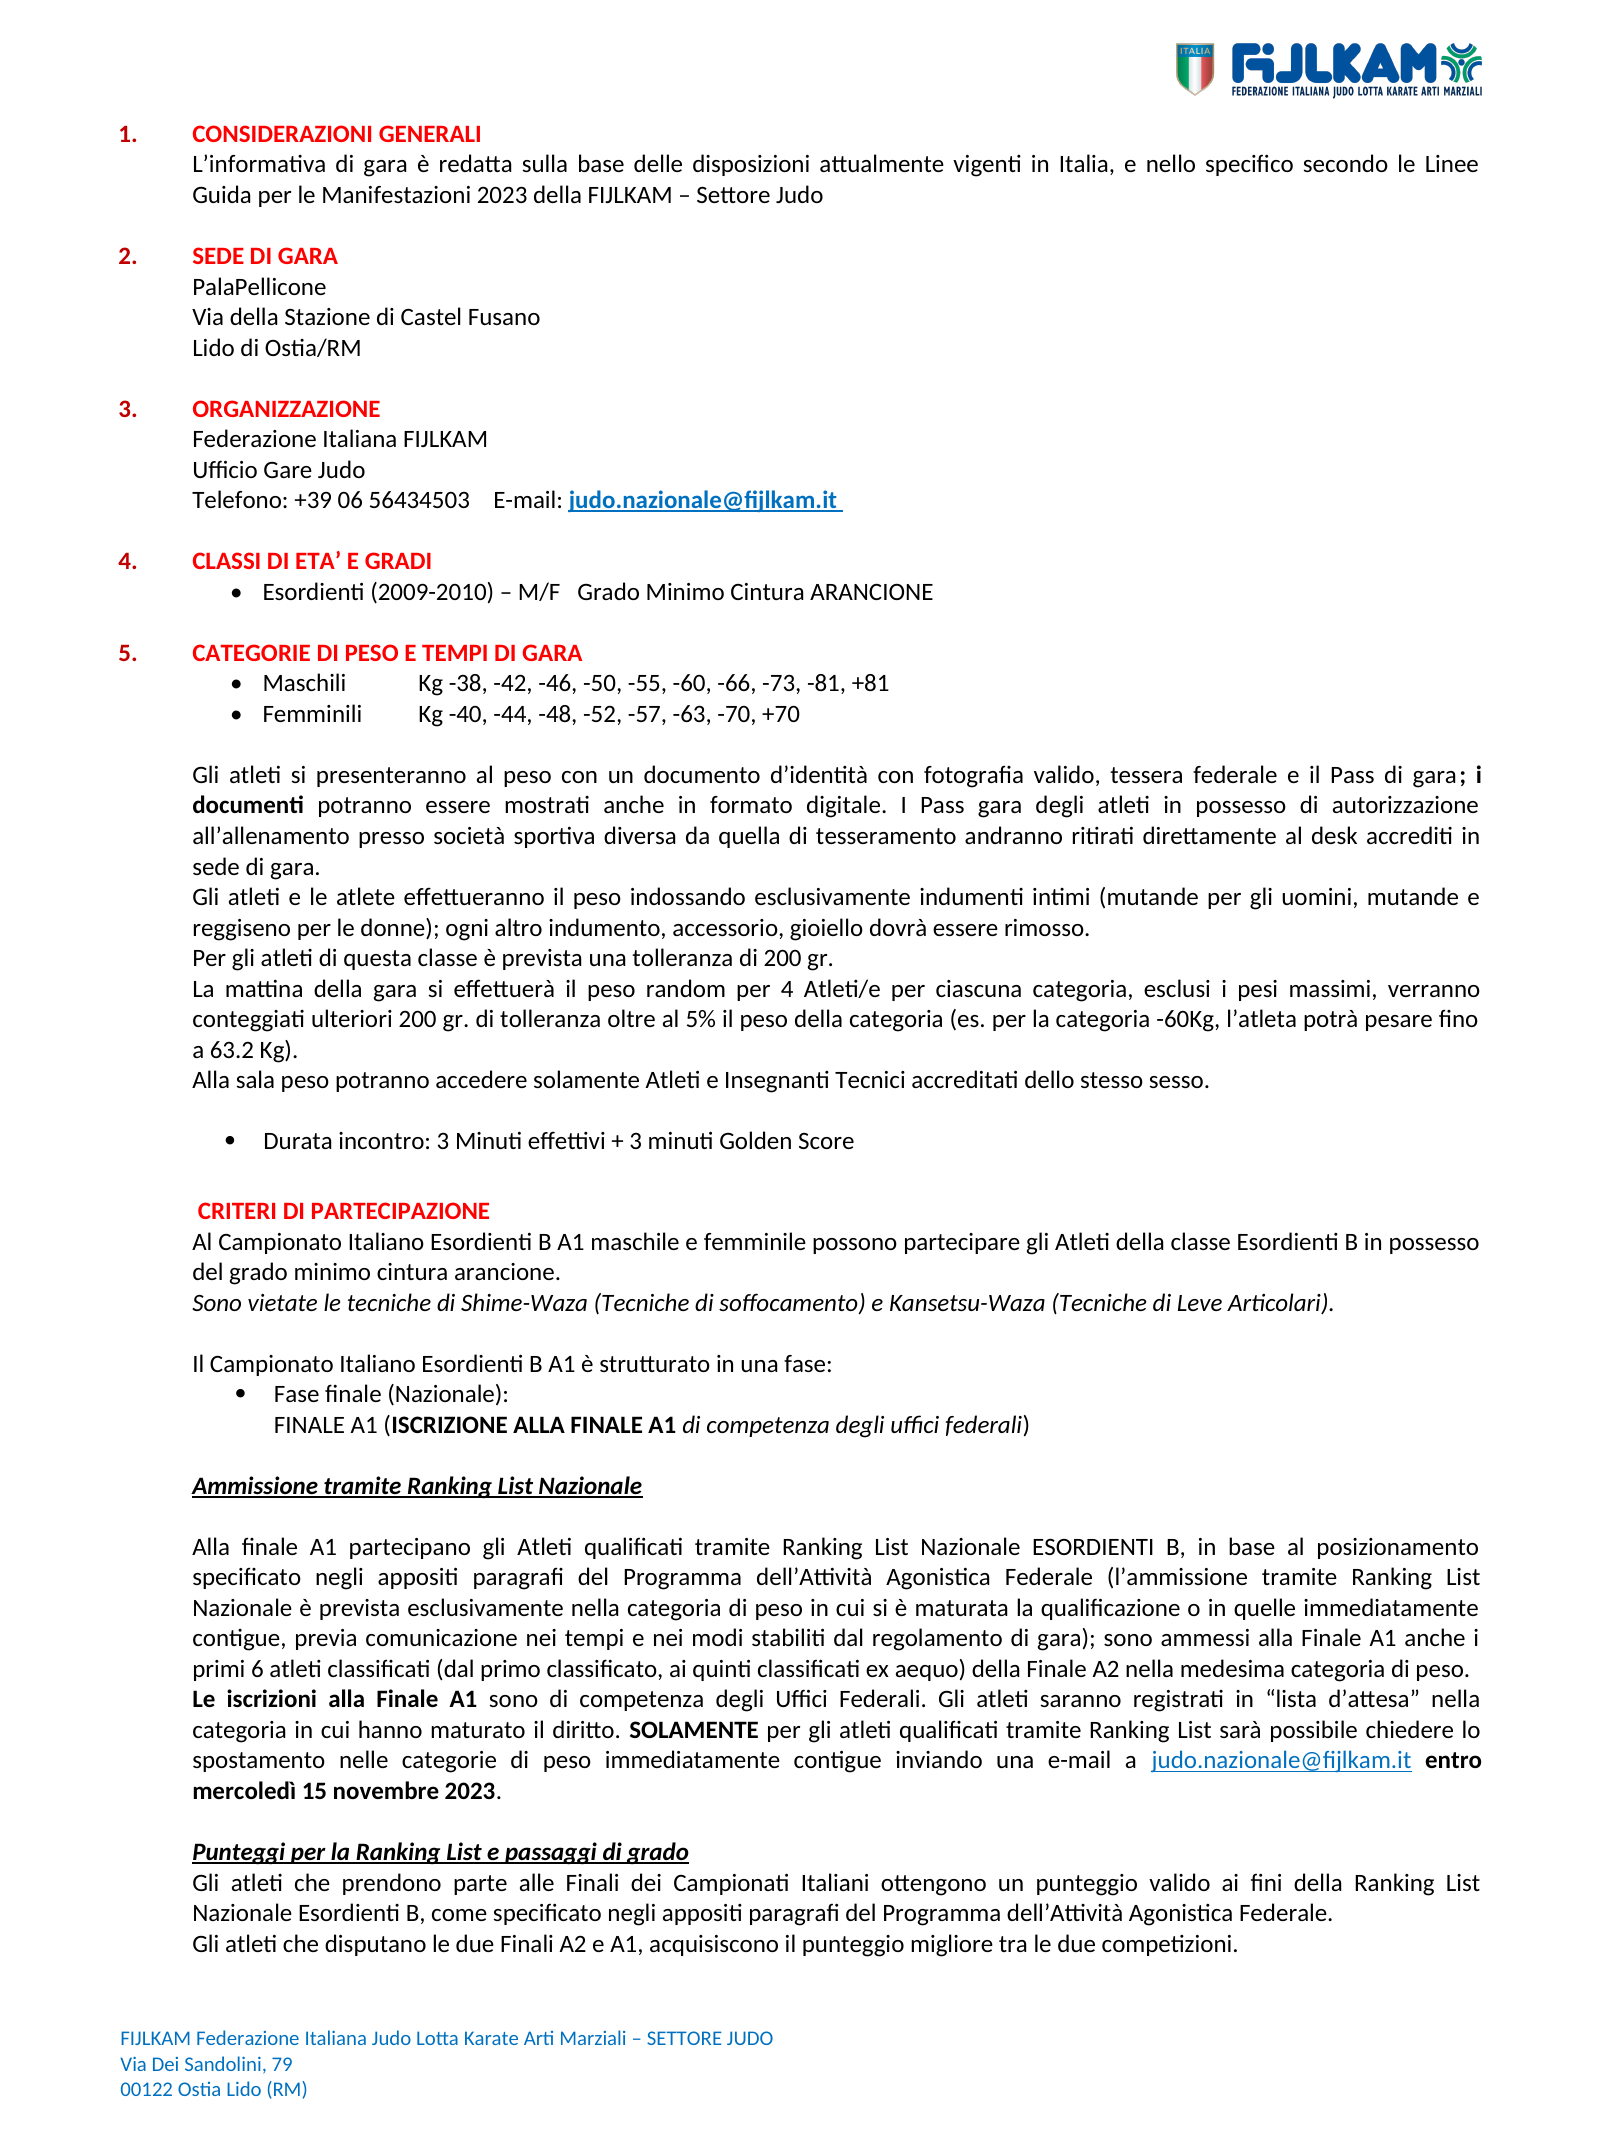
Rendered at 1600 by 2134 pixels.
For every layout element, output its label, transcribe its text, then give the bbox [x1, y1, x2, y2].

subtitle Federazione Italiana FIJLKAM [192, 423, 1482, 454]
text Il Campionato Italiano Esordienti B A1 è strutturato in una fase: [192, 1348, 1482, 1378]
subtitle CATEGORIE DI PESO E TEMPI DI GARA [118, 637, 1482, 667]
subtitle Esordienti (2009-2010) – M/F Grado Minimo Cintura ARANCIONE [230, 576, 1482, 606]
subtitle Alla sala peso potranno accedere solamente Atleti e Insegnanti Tecnici accreditati dello stesso sesso. [192, 1064, 1482, 1095]
list Sono vietate le tecniche di Shime-Waza (Tecniche di soffocamento) e Kansetsu-Waza (Tecniche di Leve Articolari). [192, 1287, 1482, 1317]
text Gli atleti che prendono parte alle Finali dei Campionati Italiani ottengono un punteggio valido ai fini della Ranking List Nazionale Esordienti B, come specificato negli appositi paragrafi del Programma dell’Attività Agonistica Federale. [192, 1867, 1482, 1928]
text Punteggi per la Ranking List e passaggi di grado [192, 1836, 1482, 1867]
list Fase finale (Nazionale): [236, 1378, 1482, 1409]
subtitle CRITERI DI PARTECIPAZIONE [192, 1195, 1482, 1226]
list Ammissione tramite Ranking List Nazionale [192, 1470, 1482, 1501]
list FINALE A1 (ISCRIZIONE ALLA FINALE A1 di competenza degli uffici federali) [274, 1409, 1482, 1439]
subtitle Via della Stazione di Castel Fusano [192, 301, 1482, 332]
text Le iscrizioni alla Finale A1 sono di competenza degli Uffici Federali. Gli atleti saranno registrati in “lista d’attesa” nella categoria in cui hanno maturato il diritto. SOLAMENTE per gli atleti qualificati tramite Ranking List sarà possibile chiedere lo spostamento nelle categorie di peso immediatamente contigue inviando una e-mail a judo.nazionale@fijlkam.it entro mercoledì 15 novembre 2023. [192, 1684, 1482, 1806]
text Gli atleti che disputano le due Finali A2 e A1, acquisiscono il punteggio migliore tra le due competizioni. [192, 1928, 1482, 1958]
text Alla finale A1 partecipano gli Atleti qualificati tramite Ranking List Nazionale ESORDIENTI B, in base al posizionamento specificato negli appositi paragrafi del Programma dell’Attività Agonistica Federale (l’ammissione tramite Ranking List Nazionale è prevista esclusivamente nella categoria di peso in cui si è maturata la qualificazione o in quelle immediatamente contigue, previa comunicazione nei tempi e nei modi stabiliti dal regolamento di gara); sono ammessi alla Finale A1 anche i primi 6 atleti classificati (dal primo classificato, ai quinti classificati ex aequo) della Finale A2 nella medesima categoria di peso. [192, 1531, 1482, 1684]
list Durata incontro: 3 Minuti effettivi + 3 minuti Golden Score [226, 1125, 1482, 1156]
subtitle Ufficio Gare Judo [192, 454, 1482, 484]
subtitle SEDE DI GARA [118, 240, 1482, 271]
text Gli atleti si presenteranno al peso con un documento d’identità con fotografia valido, tessera federale e il Pass di gara; i documenti potranno essere mostrati anche in formato digitale. I Pass gara degli atleti in possesso di autorizzazione all’allenamento presso società sportiva diversa da quella di tesseramento andranno ritirati direttamente al desk accrediti in sede di gara. [192, 759, 1482, 881]
subtitle Femminili Kg -40, -44, -48, -52, -57, -63, -70, +70 [230, 698, 1482, 728]
subtitle Telefono: +39 06 56434503 E-mail: judo.nazionale@fijlkam.it [192, 484, 1482, 515]
subtitle Lido di Ostia/RM [192, 332, 1482, 362]
subtitle PalaPellicone [192, 271, 1482, 301]
subtitle Maschili Kg -38, -42, -46, -50, -55, -60, -66, -73, -81, +81 [230, 667, 1482, 698]
subtitle La mattina della gara si effettuerà il peso random per 4 Atleti/e per ciascuna categoria, esclusi i pesi massimi, verranno conteggiati ulteriori 200 gr. di tolleranza oltre al 5% il peso della categoria (es. per la categoria -60Kg, l’atleta potrà pesare fino a 63.2 Kg). [192, 973, 1482, 1064]
subtitle ORGANIZZAZIONE [118, 393, 1482, 423]
subtitle Gli atleti e le atlete effettueranno il peso indossando esclusivamente indumenti intimi (mutande per gli uomini, mutande e reggiseno per le donne); ogni altro indumento, accessorio, gioiello dovrà essere rimosso. [118, 881, 1482, 942]
list Al Campionato Italiano Esordienti B A1 maschile e femminile possono partecipare gli Atleti della classe Esordienti B in possesso del grado minimo cintura arancione. [192, 1226, 1482, 1287]
subtitle CLASSI DI ETA’ E GRADI [118, 545, 1482, 576]
subtitle Per gli atleti di questa classe è prevista una tolleranza di 200 gr. [118, 942, 1482, 973]
picture [1160, 37, 1482, 102]
subtitle CONSIDERAZIONI GENERALI [118, 118, 1482, 149]
subtitle L’informativa di gara è redatta sulla base delle disposizioni attualmente vigenti in Italia, e nello specifico secondo le Linee Guida per le Manifestazioni 2023 della FIJLKAM – Settore Judo [192, 149, 1482, 210]
